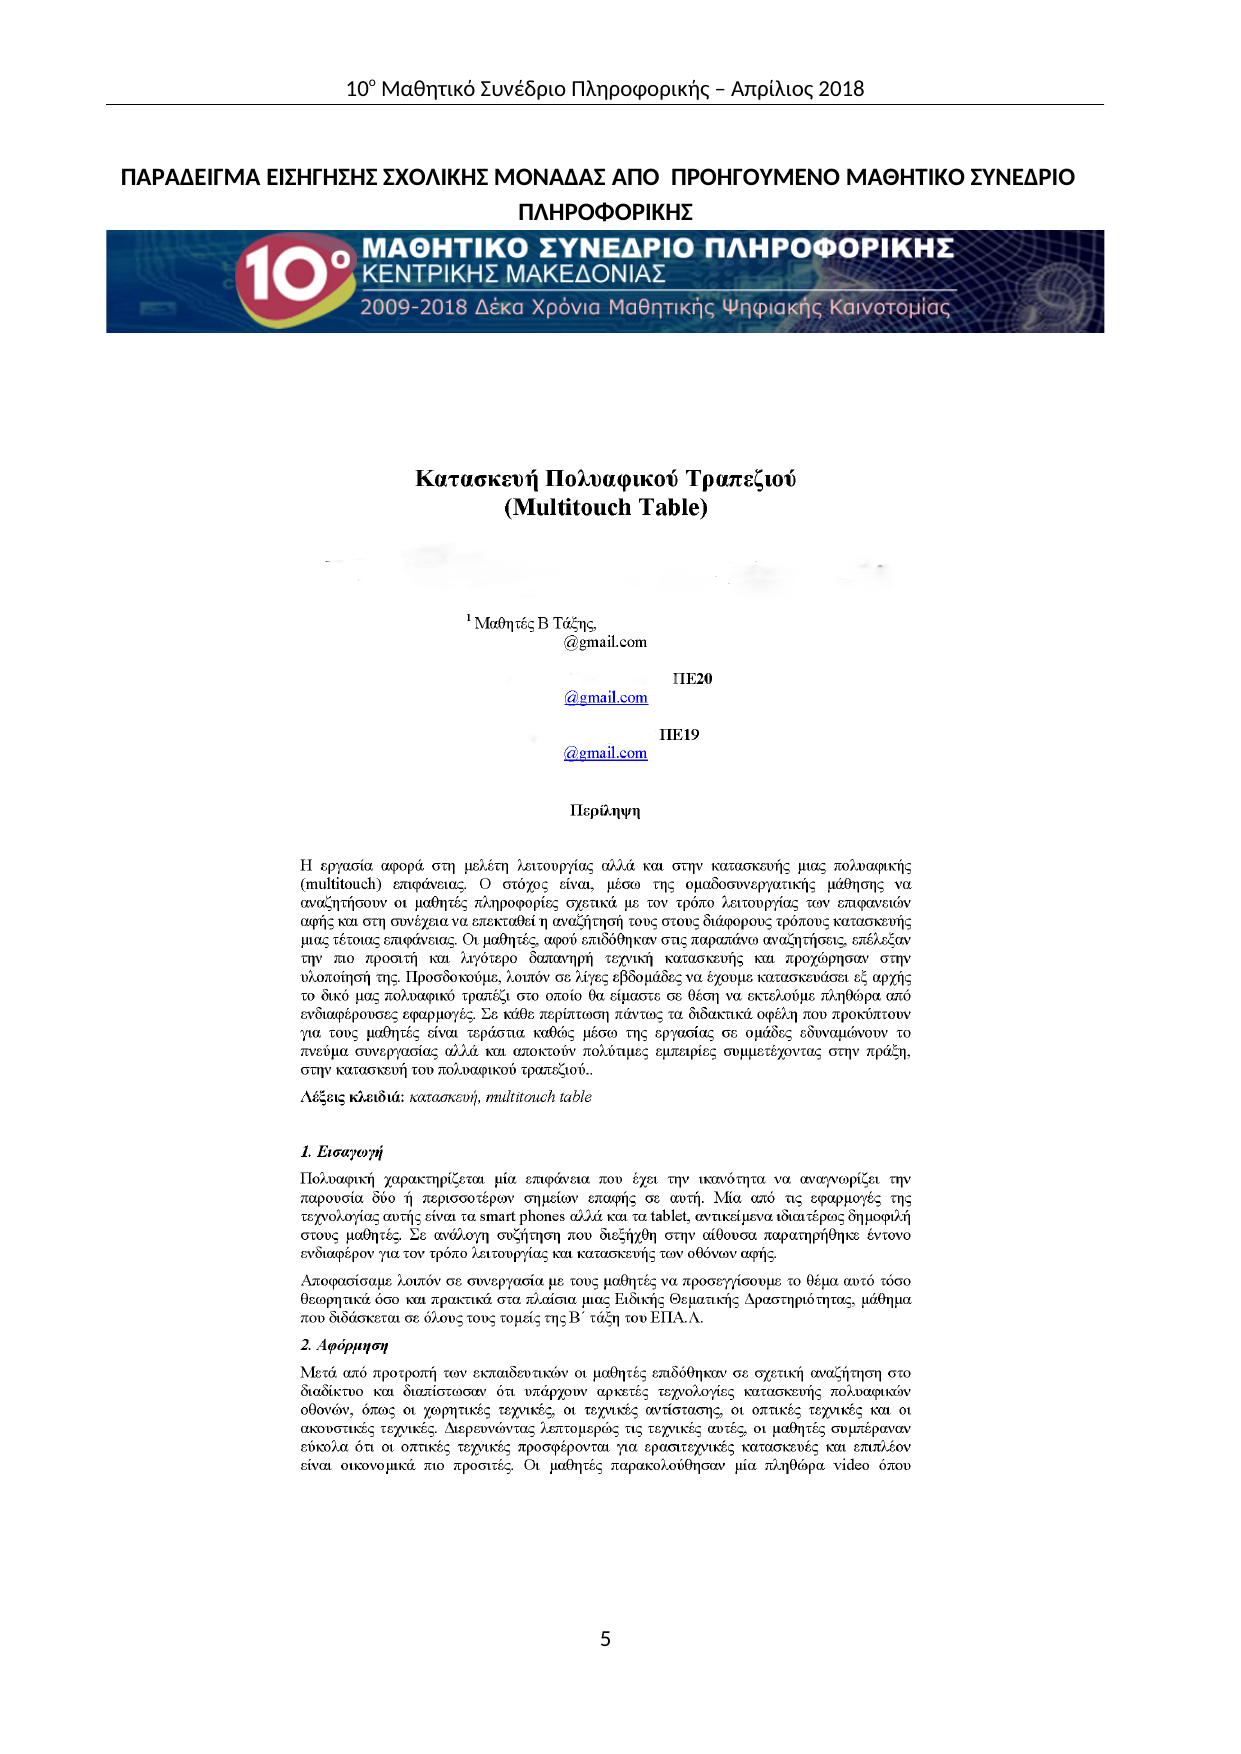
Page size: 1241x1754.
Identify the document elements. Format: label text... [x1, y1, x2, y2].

picture [328, 230, 336, 235]
picture [106, 230, 1105, 333]
picture [168, 357, 1043, 1593]
